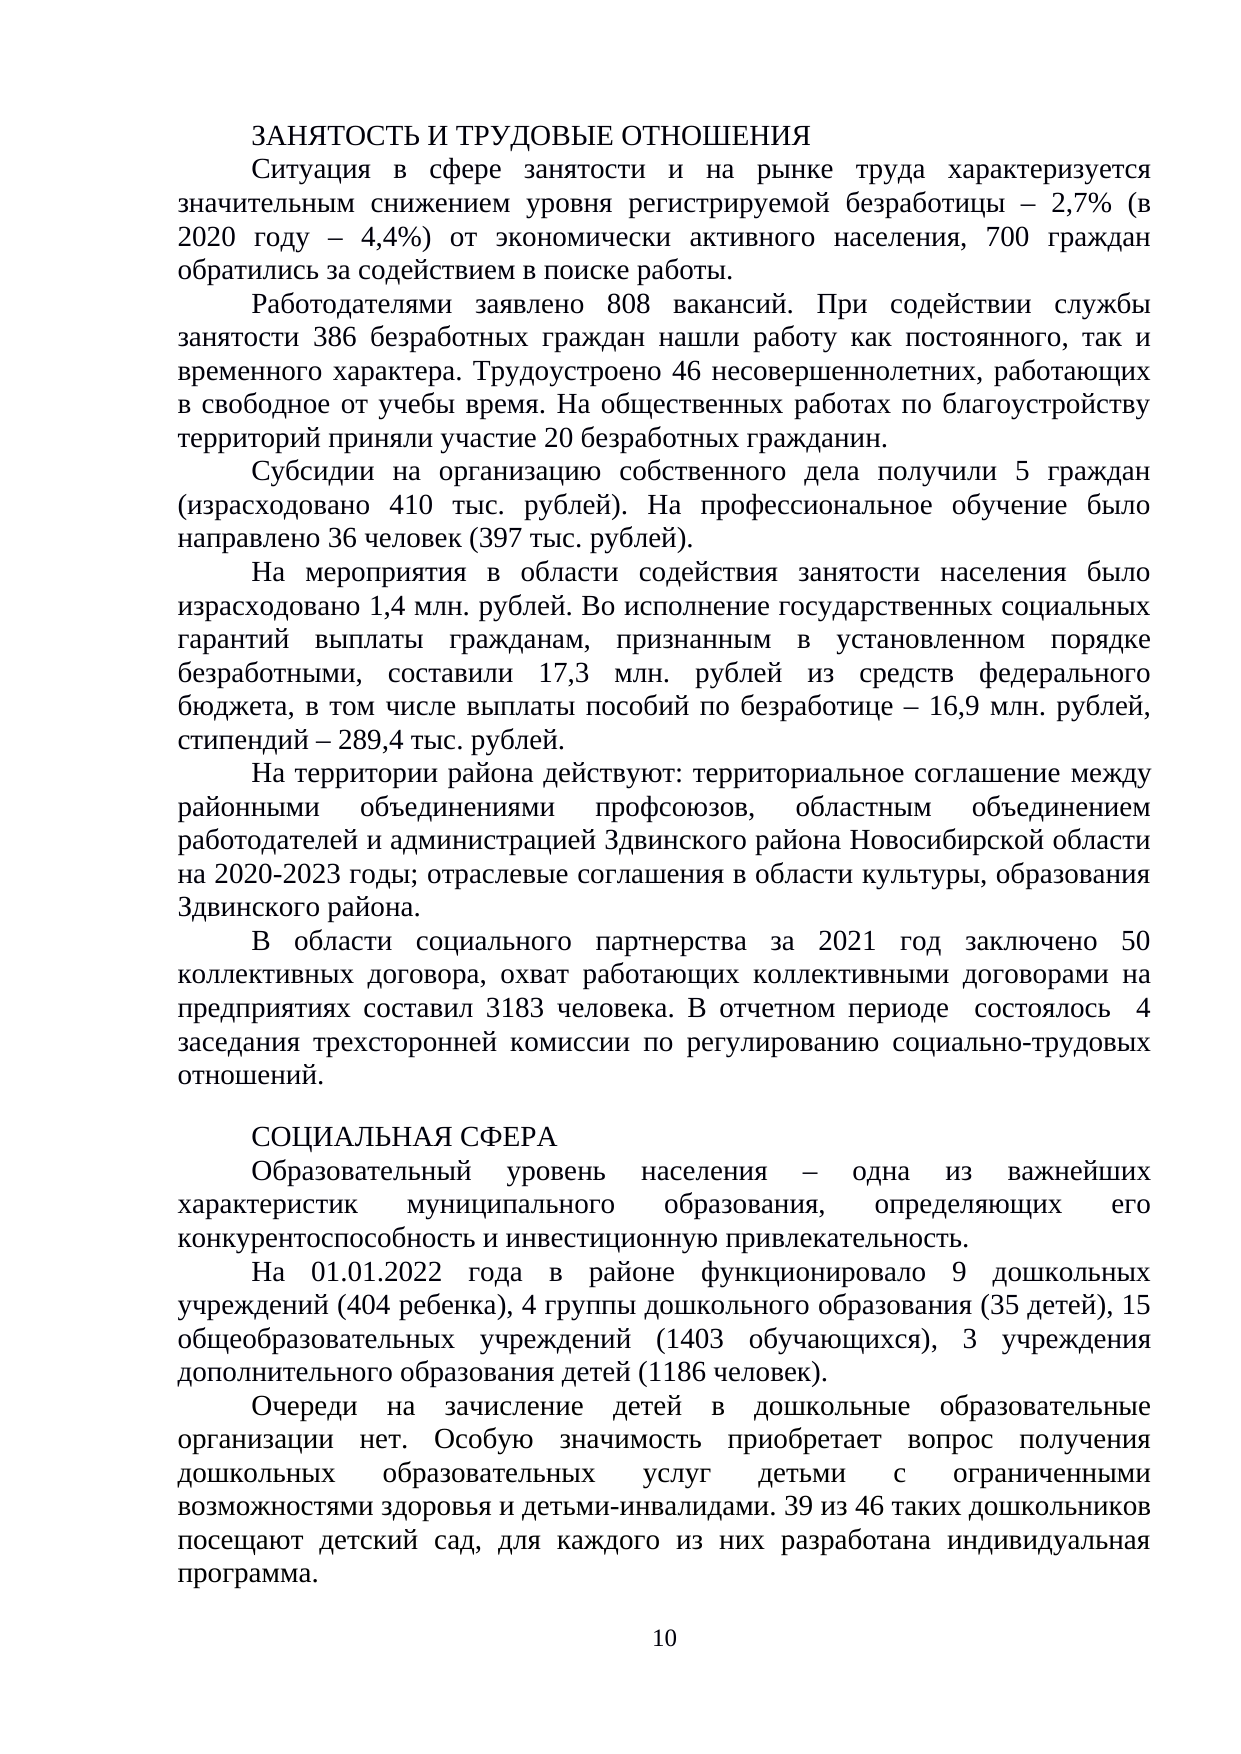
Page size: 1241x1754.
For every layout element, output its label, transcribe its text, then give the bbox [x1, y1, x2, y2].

text СОЦИАЛЬНАЯ СФЕРА [177, 1119, 1152, 1153]
text В области социального партнерства за 2021 год заключено 50 коллективных договора, охват работающих коллективными договорами на предприятиях составил 3183 человека. В отчетном периоде состоялось 4 заседания трехсторонней комиссии по регулированию социально-трудовых отношений. [177, 923, 1152, 1091]
text На территории района действуют: территориальное соглашение между районными объединениями профсоюзов, областным объединением работодателей и администрацией Здвинского района Новосибирской области на 2020-2023 годы; отраслевые соглашения в области культуры, образования Здвинского района. [177, 755, 1152, 923]
text ЗАНЯТОСТЬ И ТРУДОВЫЕ ОТНОШЕНИЯ [177, 118, 1152, 152]
text Образовательный уровень населения – одна из важнейших характеристик муниципального образования, определяющих его конкурентоспособность и инвестиционную привлекательность. [177, 1153, 1152, 1254]
text Очереди на зачисление детей в дошкольные образовательные организации нет. Особую значимость приобретает вопрос получения дошкольных образовательных услуг детьми с ограниченными возможностями здоровья и детьми-инвалидами. 39 из 46 таких дошкольников посещают детский сад, для каждого из них разработана индивидуальная программа. [177, 1388, 1152, 1589]
text На 01.01.2022 года в районе функционировало 9 дошкольных учреждений (404 ребенка), 4 группы дошкольного образования (35 детей), 15 общеобразовательных учреждений (1403 обучающихся), 3 учреждения дополнительного образования детей (1186 человек). [177, 1254, 1152, 1388]
text На мероприятия в области содействия занятости населения было израсходовано 1,4 млн. рублей. Во исполнение государственных социальных гарантий выплаты гражданам, признанным в установленном порядке безработными, составили 17,3 млн. рублей из средств федерального бюджета, в том числе выплаты пособий по безработице – 16,9 млн. рублей, стипендий – 289,4 тыс. рублей. [177, 554, 1152, 755]
text Субсидии на организацию собственного дела получили 5 граждан (израсходовано 410 тыс. рублей). На профессиональное обучение было направлено 36 человек (397 тыс. рублей). [177, 453, 1152, 554]
text Ситуация в сфере занятости и на рынке труда характеризуется значительным снижением уровня регистрируемой безработицы – 2,7% (в 2020 году – 4,4%) от экономически активного населения, 700 граждан обратились за содействием в поиске работы. [177, 152, 1152, 286]
text Работодателями заявлено 808 вакансий. При содействии службы занятости 386 безработных граждан нашли работу как постоянного, так и временного характера. Трудоустроено 46 несовершеннолетних, работающих в свободное от учебы время. На общественных работах по благоустройству территорий приняли участие 20 безработных гражданин. [177, 286, 1152, 453]
